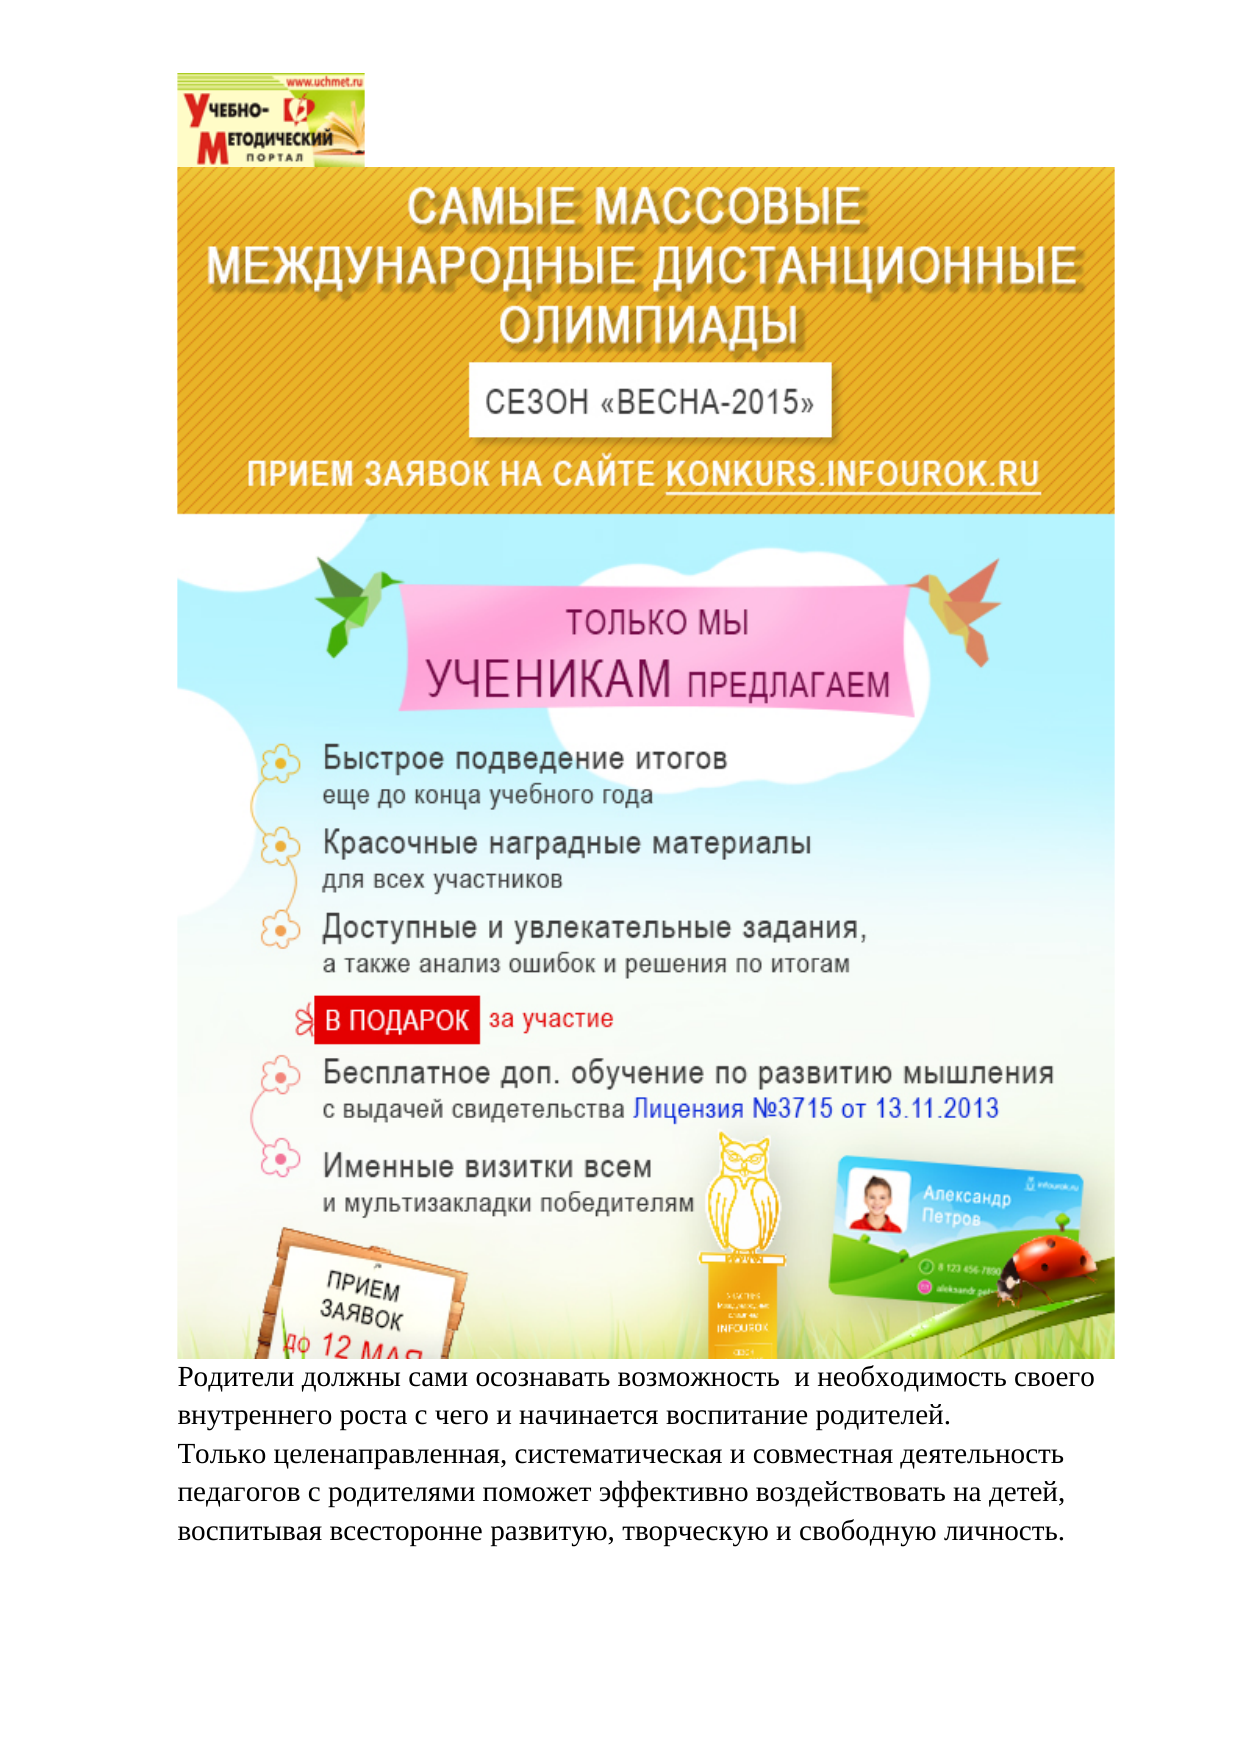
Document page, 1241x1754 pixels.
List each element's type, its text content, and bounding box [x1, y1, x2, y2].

picture [177, 73, 1115, 1359]
text Федеральный государственный стандарт образования второго поколения предполагают расширить задачи родителей при получении нашими детьми образования. Регулярно расписываться в дневнике, посещать родительские собрания, решать за ребенка трудные задачки – это вчерашний день. Сегодня родительские функции гораздо шире и глубже. Это и забота об интеллектуальном и общекультурном развитии своих детей, и содействие их саморазвитию и самопознанию, конкурентоспособности. Родители обязаны сопровождать личностный рост ребенка на протяжении всей его школьной жизни в тесном сотрудничестве сначала с первой учительницей, потом с классным руководителем и учителями-предметниками. Отсюда следует, деятельность родителей и педагогов в интересах ребенка может быть успешной только в том случае, если они станут союзниками. Родители должны сами осознавать возможность и необходимость своего внутреннего роста с чего и начинается воспитание родителей. Только целенаправленная, систематическая и совместная деятельность педагогов с родителями поможет эффективно воздействовать на детей, воспитывая всесторонне развитую, творческую и свободную личность. [177, 1359, 1152, 1547]
